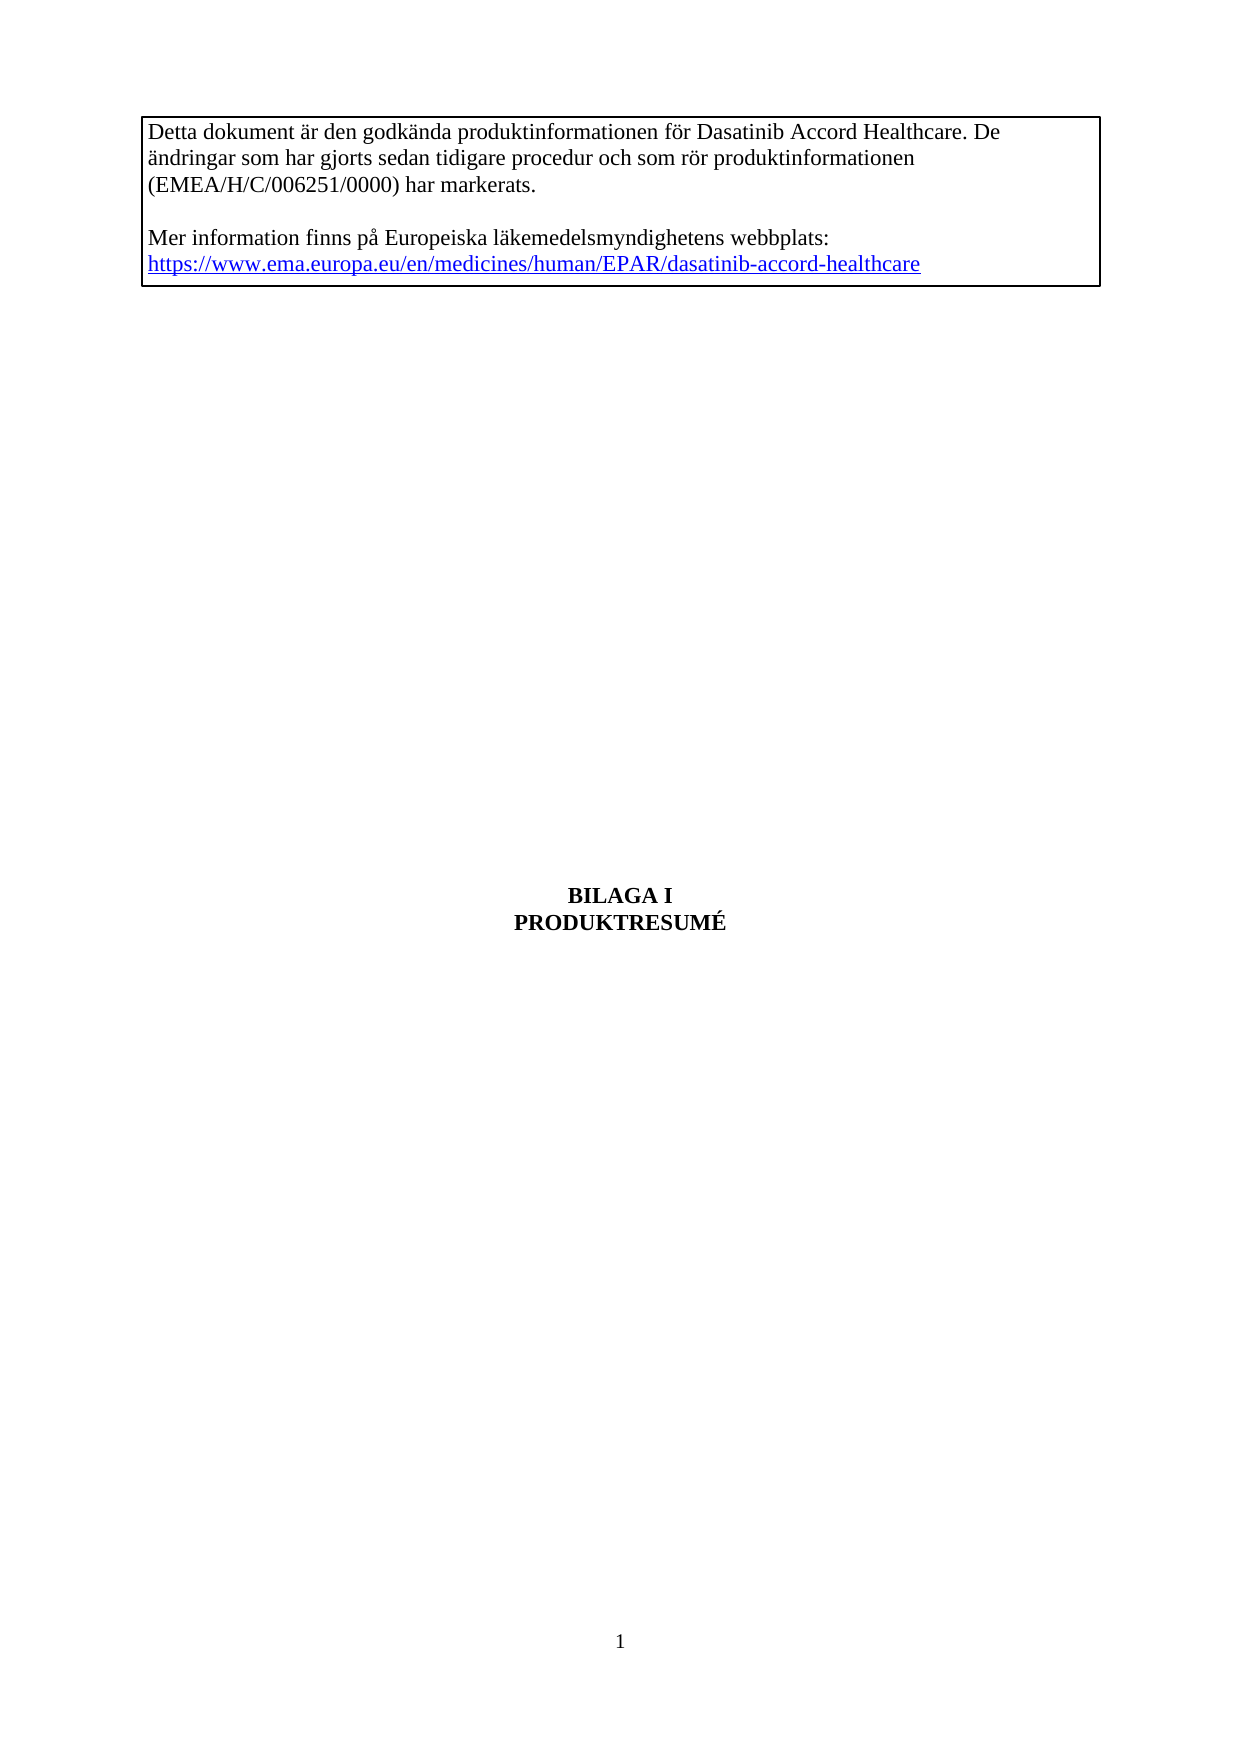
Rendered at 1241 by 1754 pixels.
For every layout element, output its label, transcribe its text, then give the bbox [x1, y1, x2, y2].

subtitle PRODUKTRESUMÉ [148, 909, 1093, 935]
subtitle BILAGA I [148, 882, 1093, 909]
text Detta dokument är den godkända produktinformationen för Dasatinib Accord Healthcare. De ändringar som har gjorts sedan tidigare procedur och som rör produktinformationen (EMEA/H/C/006251/0000) har markerats. [148, 118, 1092, 197]
text Mer information finns på Europeiska läkemedelsmyndighetens webbplats: https://www.ema.europa.eu/en/medicines/human/EPAR/dasatinib-accord-healthcare [148, 223, 1092, 276]
